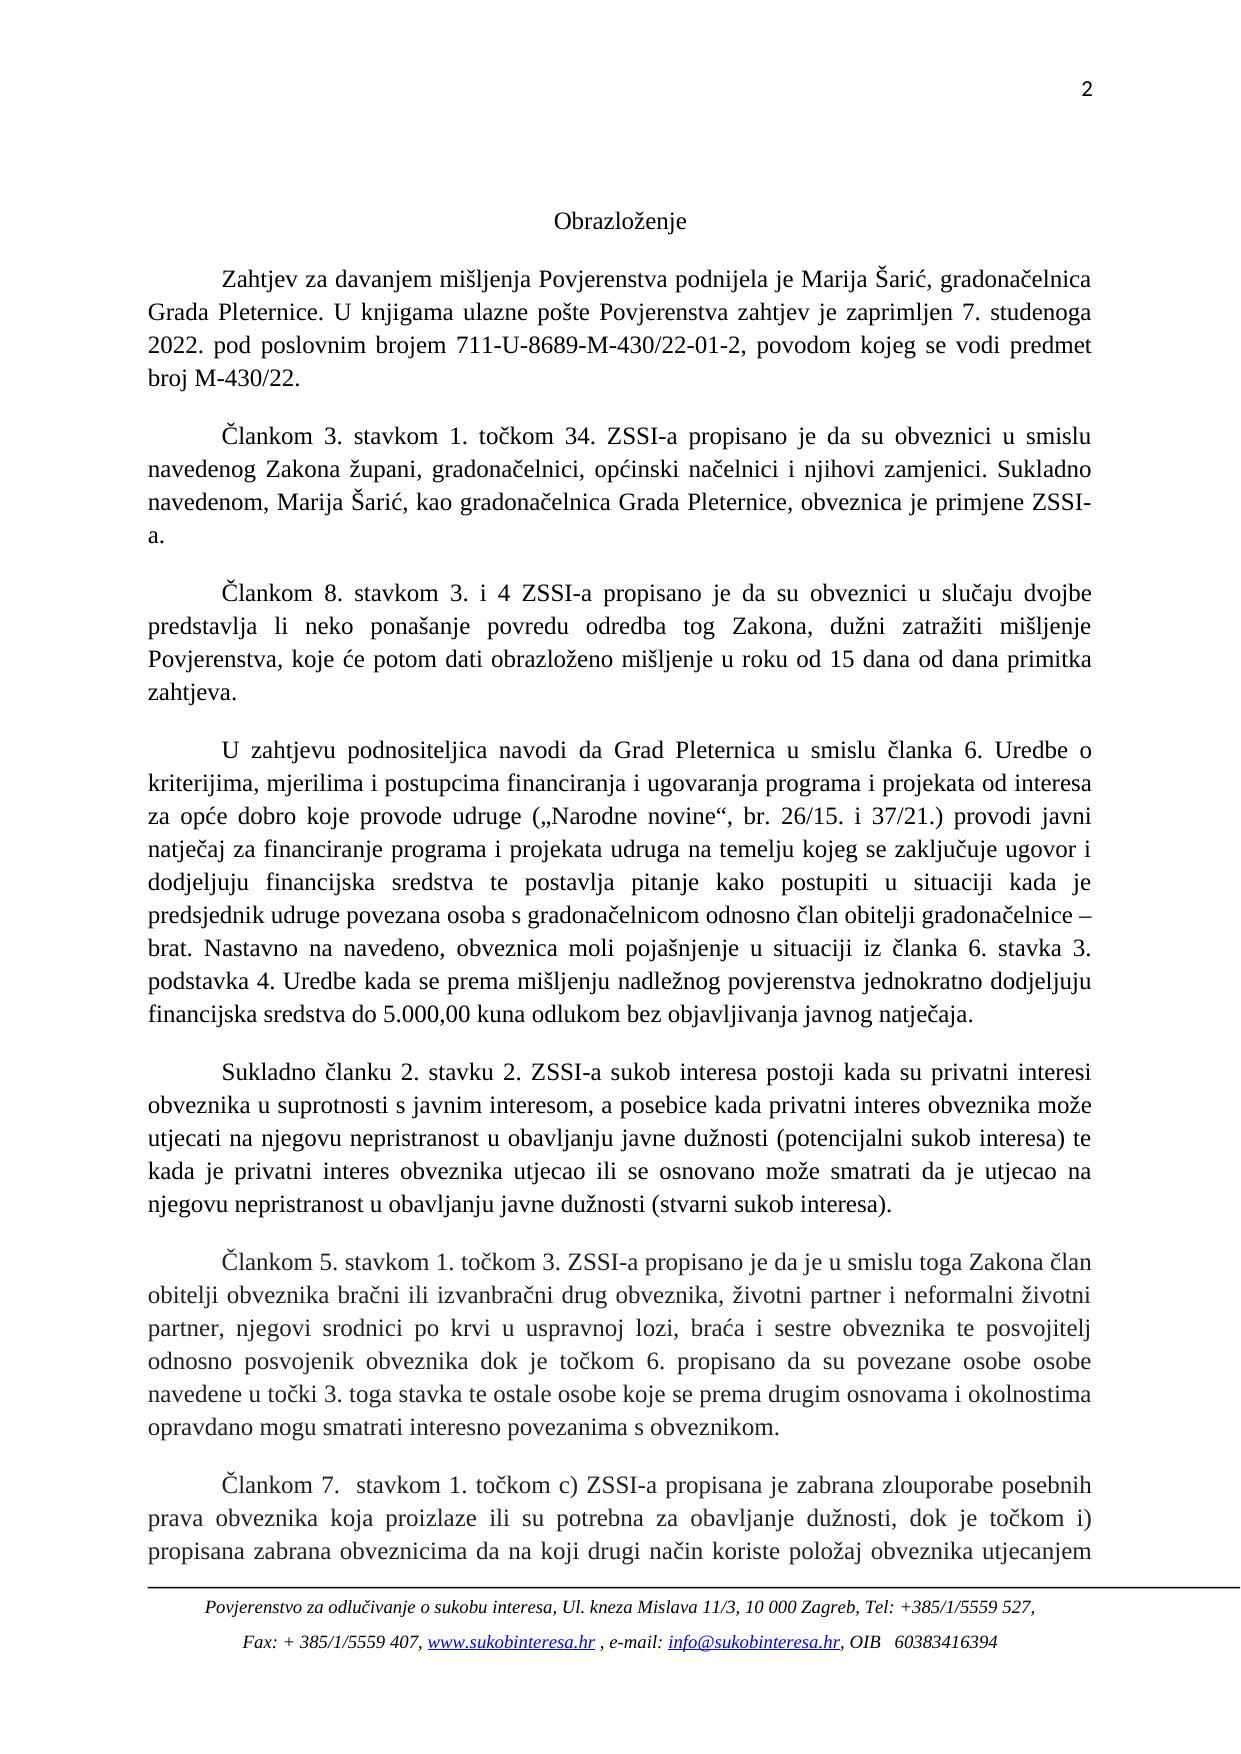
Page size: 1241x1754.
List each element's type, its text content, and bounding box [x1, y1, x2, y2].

text Člankom 5. stavkom 1. točkom 3. ZSSI-a propisano je da je u smislu toga Zakona član obitelji obveznika bračni ili izvanbračni drug obveznika, životni partner i neformalni životni partner, njegovi srodnici po krvi u uspravnoj lozi, braća i sestre obveznika te posvojitelj odnosno posvojenik obveznika dok je točkom 6. propisano da su povezane osobe osobe navedene u točki 3. toga stavka te ostale osobe koje se prema drugim osnovama i okolnostima opravdano mogu smatrati interesno povezanima s obveznikom. [148, 1408, 1092, 1441]
text Obrazloženje [148, 206, 1092, 234]
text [148, 1470, 1092, 1504]
text Sukladno članku 2. stavku 2. ZSSI-a sukob interesa postoji kada su privatni interesi obveznika u suprotnosti s javnim interesom, a posebice kada privatni interes obveznika može utjecati na njegovu nepristranost u obavljanju javne dužnosti (potencijalni sukob interesa) te kada je privatni interes obveznika utjecao ili se osnovano može smatrati da je utjecao na njegovu nepristranost u obavljanju javne dužnosti (stvarni sukob interesa). [148, 1057, 1092, 1218]
text Člankom 5. stavkom 1. točkom 3. ZSSI-a propisano je da je u smislu toga Zakona član obitelji obveznika bračni ili izvanbračni drug obveznika, životni partner i neformalni životni partner, njegovi srodnici po krvi u uspravnoj lozi, braća i sestre obveznika te posvojitelj odnosno posvojenik obveznika dok je točkom 6. propisano da su povezane osobe osobe navedene u točki 3. toga stavka te ostale osobe koje se prema drugim osnovama i okolnostima opravdano mogu smatrati interesno povezanima s obveznikom. [148, 1247, 1092, 1280]
text U zahtjevu podnositeljica navodi da Grad Pleternica u smislu članka 6. Uredbe o kriterijima, mjerilima i postupcima financiranja i ugovaranja programa i projekata od interesa za opće dobro koje provode udruge („Narodne novine“, br. 26/15. i 37/21.) provodi javni natječaj za financiranje programa i projekata udruga na temelju kojeg se zaključuje ugovor i dodjeljuju financijska sredstva te postavlja pitanje kako postupiti u situaciji kada je predsjednik udruge povezana osoba s gradonačelnicom odnosno član obitelji gradonačelnice – brat. Nastavno na navedeno, obveznica moli pojašnjenje u situaciji iz članka 6. stavka 3. podstavka 4. Uredbe kada se prema mišljenju nadležnog povjerenstva jednokratno dodjeljuju financijska sredstva do 5.000,00 kuna odlukom bez objavljivanja javnog natječaja. [148, 735, 1092, 1028]
text Člankom 8. stavkom 3. i 4 ZSSI-a propisano je da su obveznici u slučaju dvojbe predstavlja li neko ponašanje povredu odredba tog Zakona, dužni zatražiti mišljenje Povjerenstva, koje će potom dati obrazloženo mišljenje u roku od 15 dana od dana primitka zahtjeva. [148, 578, 1092, 706]
text Člankom 3. stavkom 1. točkom 34. ZSSI-a propisano je da su obveznici u smislu navedenog Zakona župani, gradonačelnici, općinski načelnici i njihovi zamjenici. Sukladno navedenom, Marija Šarić, kao gradonačelnica Grada Pleternice, obveznica je primjene ZSSI-a. [148, 421, 1092, 549]
text Zahtjev za davanjem mišljenja Povjerenstva podnijela je Marija Šarić, gradonačelnica Grada Pleternice. U knjigama ulazne pošte Povjerenstva zahtjev je zaprimljen 7. studenoga 2022. pod poslovnim brojem 711-U-8689-M-430/22-01-2, povodom kojeg se vodi predmet broj M-430/22. [148, 264, 1092, 392]
